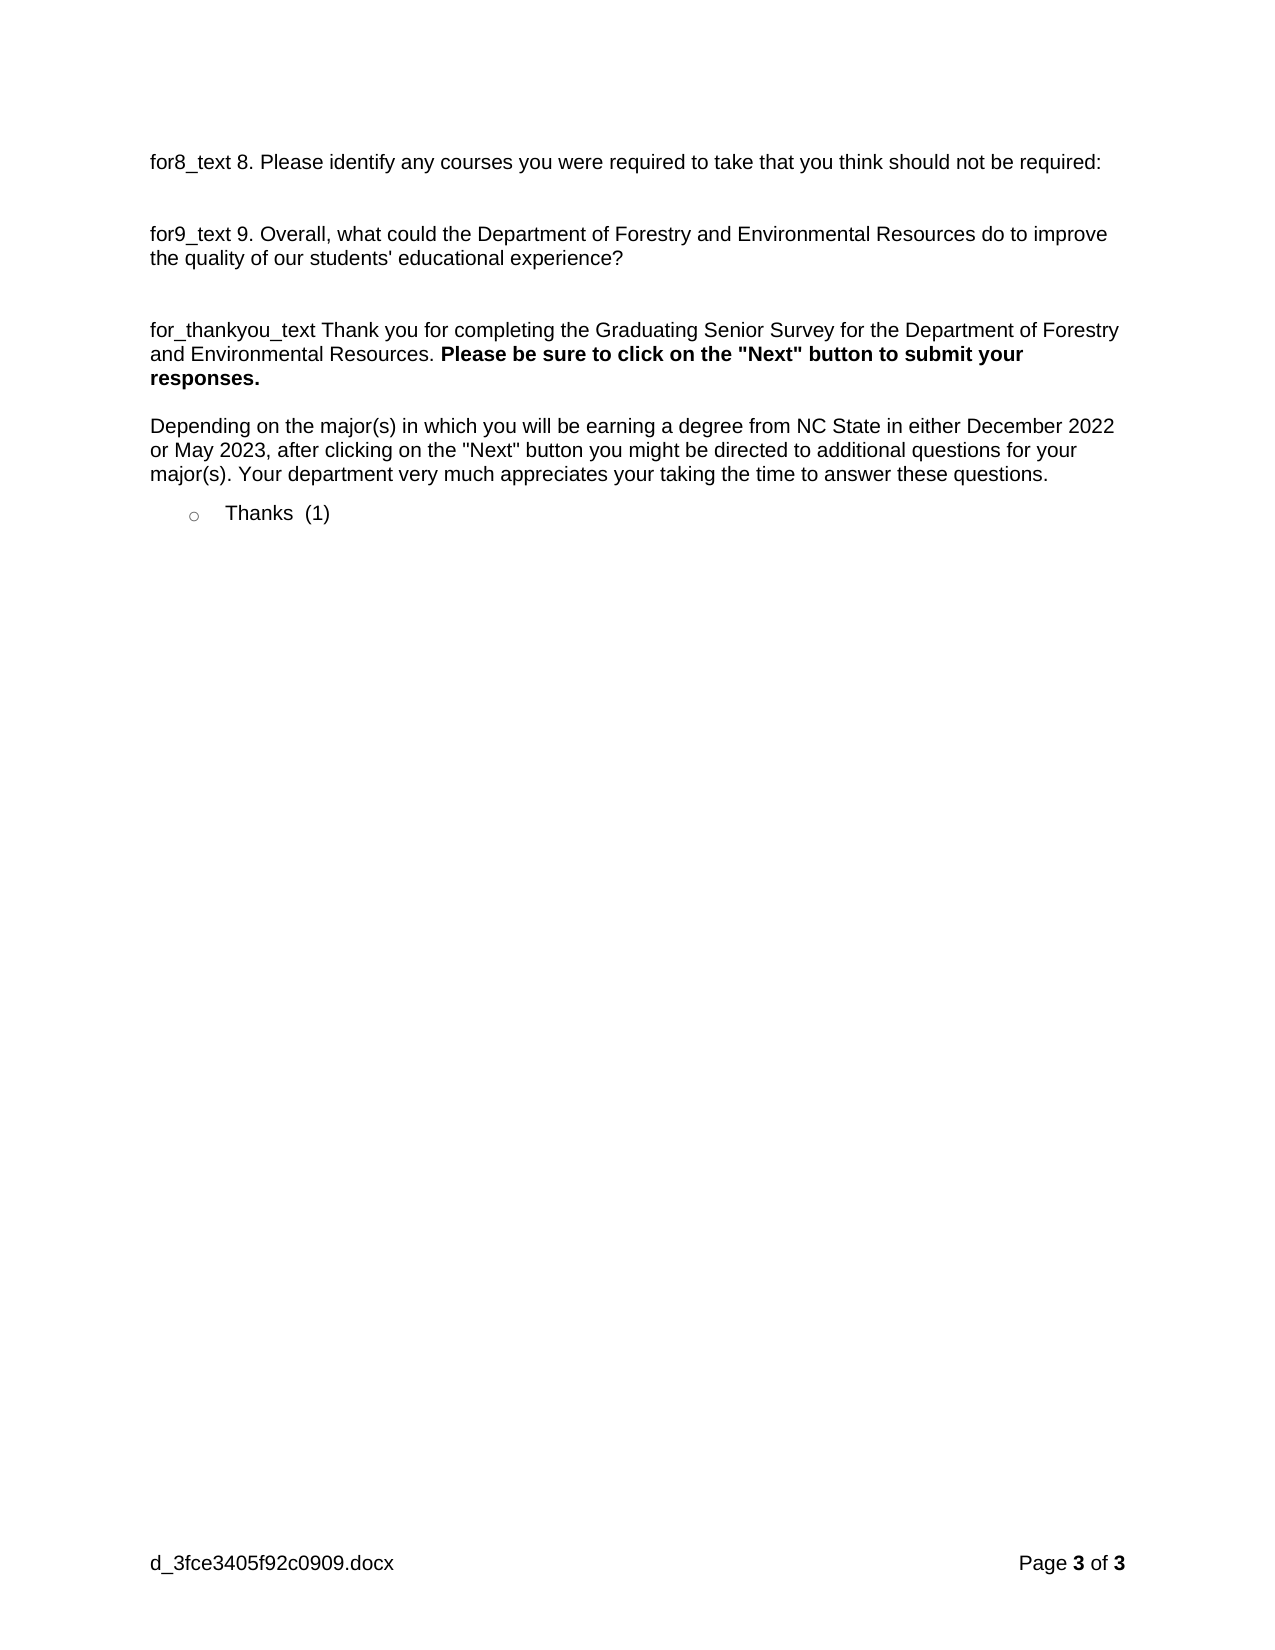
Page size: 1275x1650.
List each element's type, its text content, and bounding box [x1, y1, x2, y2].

text Depending on the major(s) in which you will be earning a degree from NC State in either December 2022 or May 2023, after clicking on the "Next" button you might be directed to additional questions for your major(s). Your department very much appreciates your taking the time to answer these questions. [150, 413, 1125, 485]
list Thanks (1) [187, 485, 1125, 528]
text for_thankyou_text Thank you for completing the Graduating Senior Survey for the Department of Forestry and Environmental Resources. Please be sure to click on the "Next" button to submit your responses. [150, 318, 1125, 389]
text for9_text 9. Overall, what could the Department of Forestry and Environmental Resources do to improve the quality of our students' educational experience? [150, 222, 1125, 270]
text for8_text 8. Please identify any courses you were required to take that you think should not be required: [150, 150, 1125, 174]
